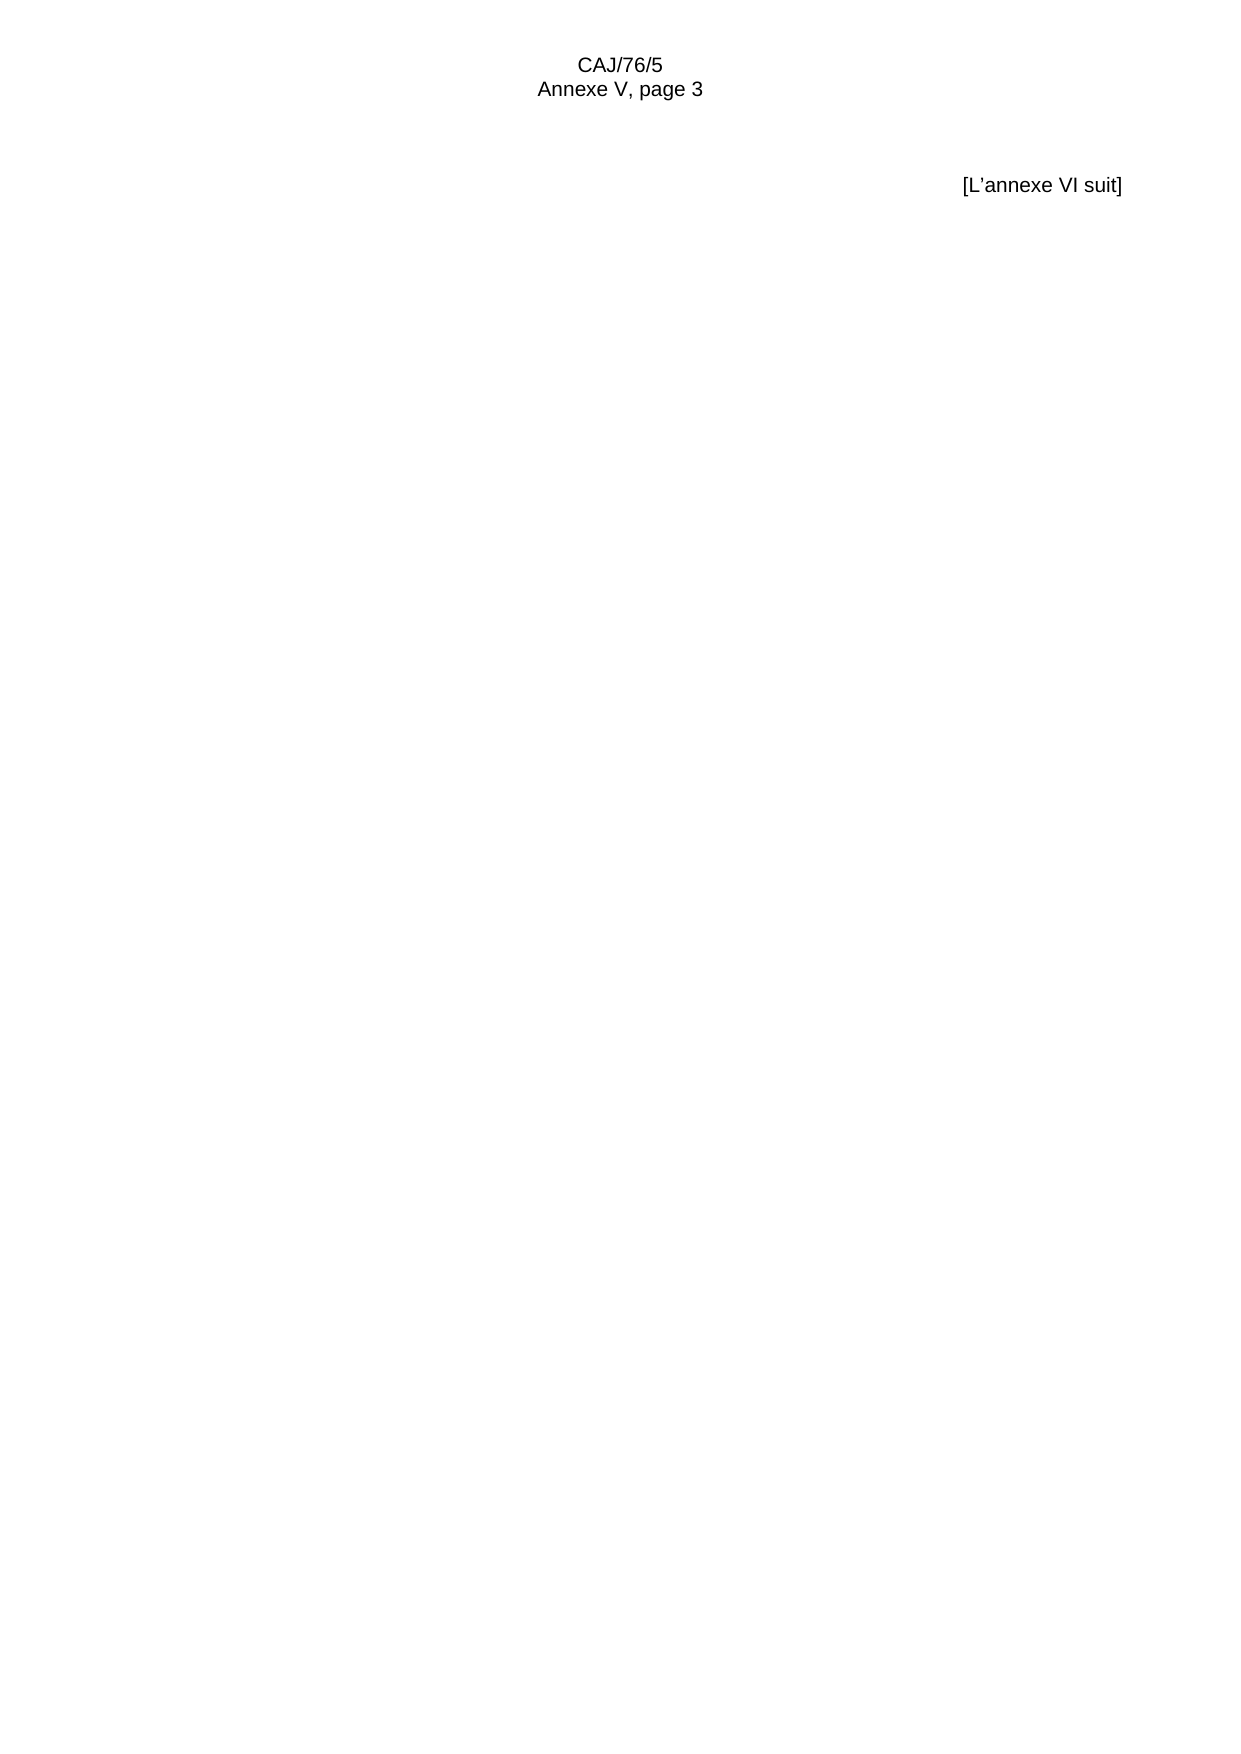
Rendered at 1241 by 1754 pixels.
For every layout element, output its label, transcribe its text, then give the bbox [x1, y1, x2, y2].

text [L’annexe VI suit] [118, 173, 1122, 197]
